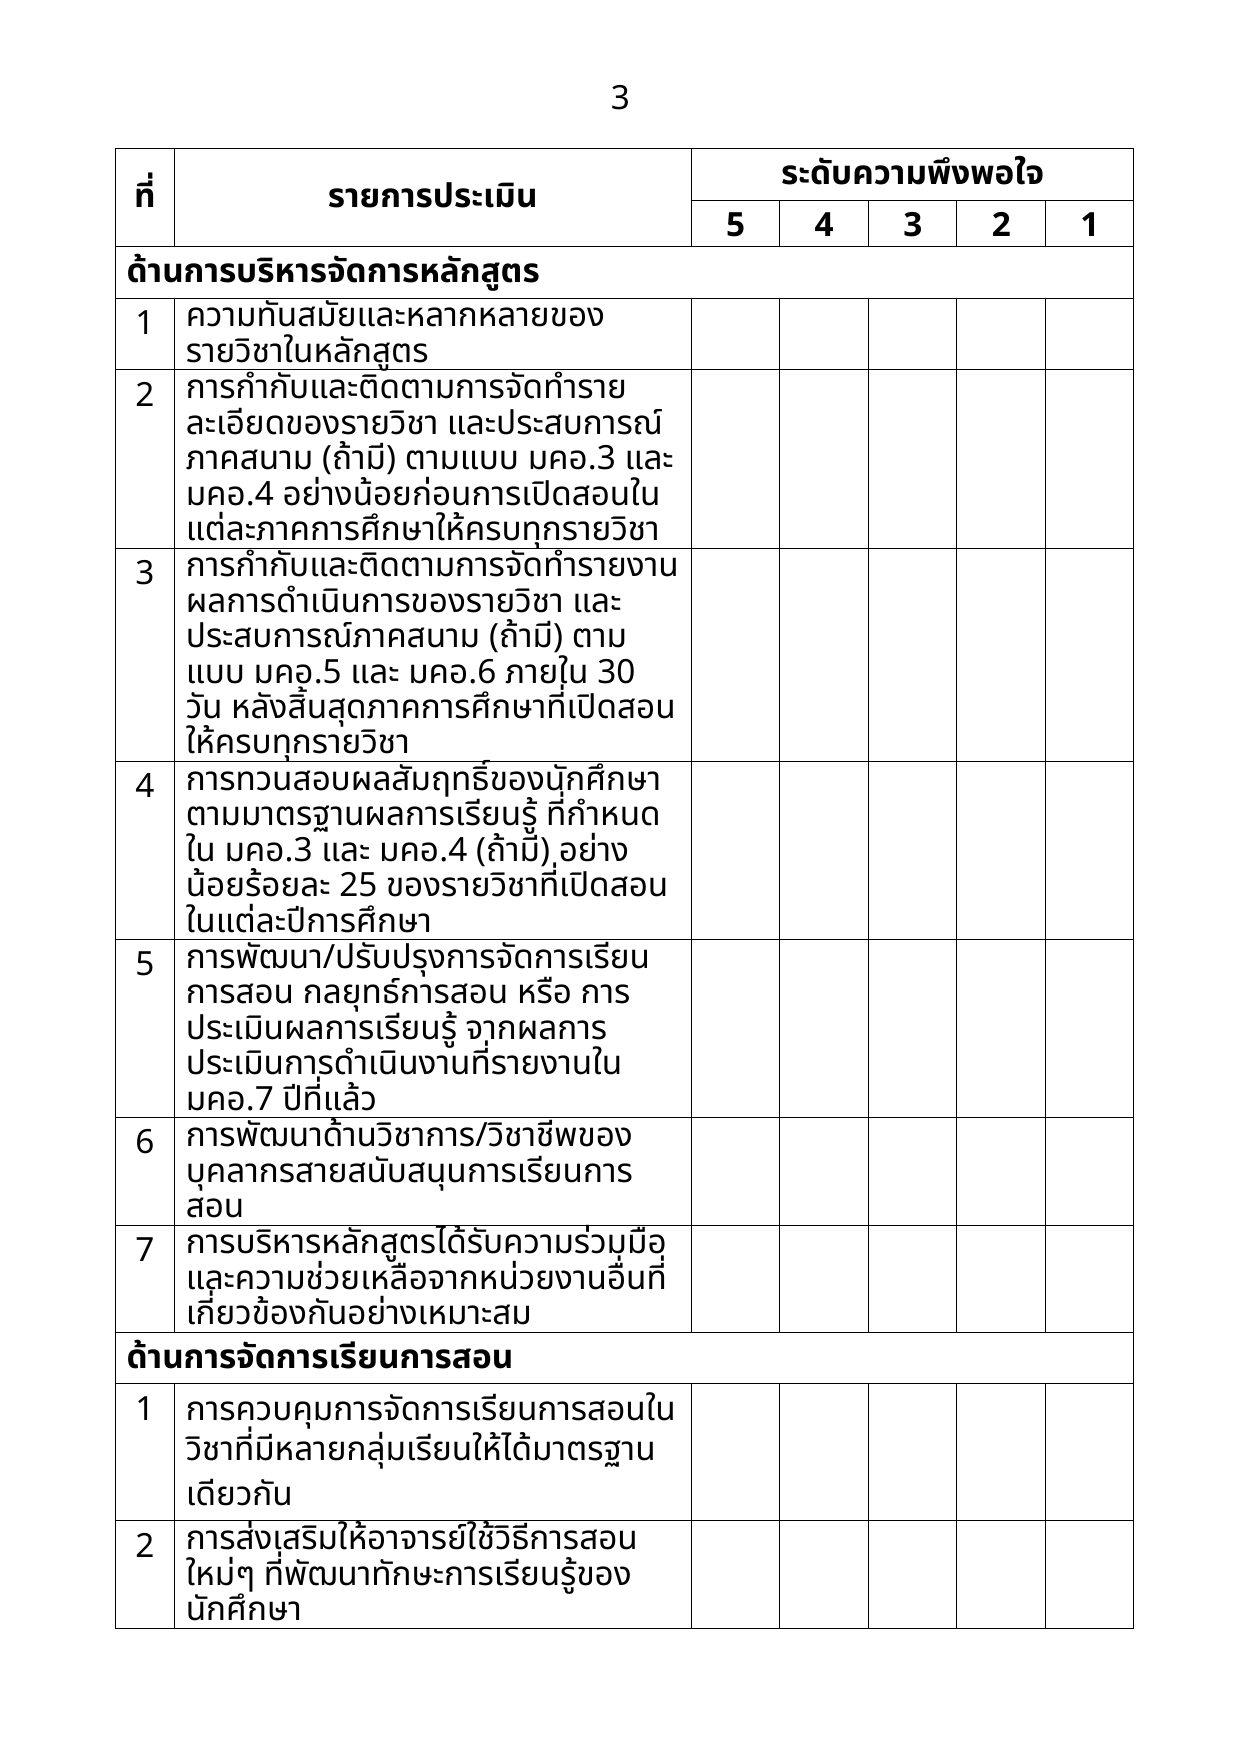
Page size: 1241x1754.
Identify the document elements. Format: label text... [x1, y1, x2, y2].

table_cell [1046, 940, 1133, 1117]
table_cell [780, 940, 868, 1117]
table_cell 1 [1046, 201, 1133, 246]
table_cell [869, 370, 956, 547]
table_cell 3 [869, 201, 956, 246]
table_cell [692, 299, 779, 369]
table_cell [780, 1118, 868, 1224]
table_cell 2 [957, 201, 1045, 246]
table_cell 7 [116, 1226, 174, 1332]
table_cell การพัฒนาด้านวิชาการ/วิชาชีพของบุคลากรสายสนับสนุนการเรียนการสอน [175, 1118, 691, 1224]
table_cell [957, 299, 1045, 369]
table_cell 3 [116, 549, 174, 761]
table_cell [780, 370, 868, 547]
table_cell [780, 549, 868, 761]
table_cell [869, 1118, 956, 1224]
table_cell การกำกับและติดตามการจัดทำรายงานผลการดำเนินการของรายวิชา และประสบการณ์ภาคสนาม (ถ้ามี) ตามแบบ มคอ.5 และ มคอ.6 ภายใน 30 วัน หลังสิ้นสุดภาคการศึกษาที่เปิดสอนให้ครบทุกรายวิชา [175, 549, 691, 761]
table_cell [957, 1521, 1045, 1628]
table_cell [869, 1226, 956, 1332]
table_cell [869, 1521, 956, 1628]
table_cell 5 [692, 201, 779, 246]
table_cell 6 [116, 1118, 174, 1224]
table_cell 4 [780, 201, 868, 246]
table_cell [869, 1384, 956, 1520]
table_cell [1046, 1521, 1133, 1628]
table_cell 1 [116, 1384, 174, 1520]
table_cell [1046, 370, 1133, 547]
table_cell 5 [116, 940, 174, 1117]
table_cell การพัฒนา/ปรับปรุงการจัดการเรียนการสอน กลยุทธ์การสอน หรือ การประเมินผลการเรียนรู้ จากผลการประเมินการดำเนินงานที่รายงานใน มคอ.7 ปีที่แล้ว [175, 940, 691, 1117]
table_cell [869, 762, 956, 939]
table_cell [780, 1521, 868, 1628]
table_cell 2 [116, 1521, 174, 1628]
table_cell [780, 299, 868, 369]
table_cell [1046, 1118, 1133, 1224]
table_cell การกำกับและติดตามการจัดทำรายละเอียดของรายวิชา และประสบการณ์ภาคสนาม (ถ้ามี) ตามแบบ มคอ.3 และ มคอ.4 อย่างน้อยก่อนการเปิดสอนในแต่ละภาคการศึกษาให้ครบทุกรายวิชา [175, 370, 691, 547]
table_cell [957, 1118, 1045, 1224]
table_cell [957, 549, 1045, 761]
table_cell ด้านการจัดการเรียนการสอน [116, 1333, 1133, 1383]
table_cell [1046, 549, 1133, 761]
table_cell ด้านการบริหารจัดการหลักสูตร [116, 247, 1133, 297]
table_cell 2 [116, 370, 174, 547]
table_cell [692, 549, 779, 761]
table_cell [869, 299, 956, 369]
table_cell [1046, 299, 1133, 369]
table_cell 1 [116, 299, 174, 369]
table_header ระดับความพึงพอใจ [692, 149, 1133, 199]
table_cell ความทันสมัยและหลากหลายของรายวิชาในหลักสูตร [175, 299, 691, 369]
table_cell [957, 1384, 1045, 1520]
table_cell [1046, 1226, 1133, 1332]
table_cell [1046, 1384, 1133, 1520]
table_cell [692, 1226, 779, 1332]
table_cell การส่งเสริมให้อาจารย์ใช้วิธีการสอนใหม่ๆ ที่พัฒนาทักษะการเรียนรู้ของนักศึกษา [175, 1521, 691, 1628]
table_cell [957, 762, 1045, 939]
table_cell การควบคุมการจัดการเรียนการสอนในวิชาที่มีหลายกลุ่มเรียนให้ได้มาตรฐานเดียวกัน [175, 1384, 691, 1520]
table_cell [869, 549, 956, 761]
table_cell [957, 1226, 1045, 1332]
table_header รายการประเมิน [175, 149, 691, 246]
table_cell [692, 1118, 779, 1224]
table_cell [957, 940, 1045, 1117]
table_cell [692, 1384, 779, 1520]
table_cell การบริหารหลักสูตรได้รับความร่วมมือและความช่วยเหลือจากหน่วยงานอื่นที่เกี่ยวข้องกันอย่างเหมาะสม [175, 1226, 691, 1332]
table_cell [780, 1384, 868, 1520]
table_cell [780, 762, 868, 939]
table_cell [692, 762, 779, 939]
table_cell [869, 940, 956, 1117]
table_cell [780, 1226, 868, 1332]
table_cell [692, 1521, 779, 1628]
table_cell [692, 940, 779, 1117]
table_cell [692, 370, 779, 547]
table_cell [957, 370, 1045, 547]
table_cell [1046, 762, 1133, 939]
table_cell 4 [116, 762, 174, 939]
table_header ที่ [116, 149, 174, 246]
table_cell การทวนสอบผลสัมฤทธิ์ของนักศึกษาตามมาตรฐานผลการเรียนรู้ ที่กำหนดใน มคอ.3 และ มคอ.4 (ถ้ามี) อย่างน้อยร้อยละ 25 ของรายวิชาที่เปิดสอนในแต่ละปีการศึกษา [175, 762, 691, 939]
